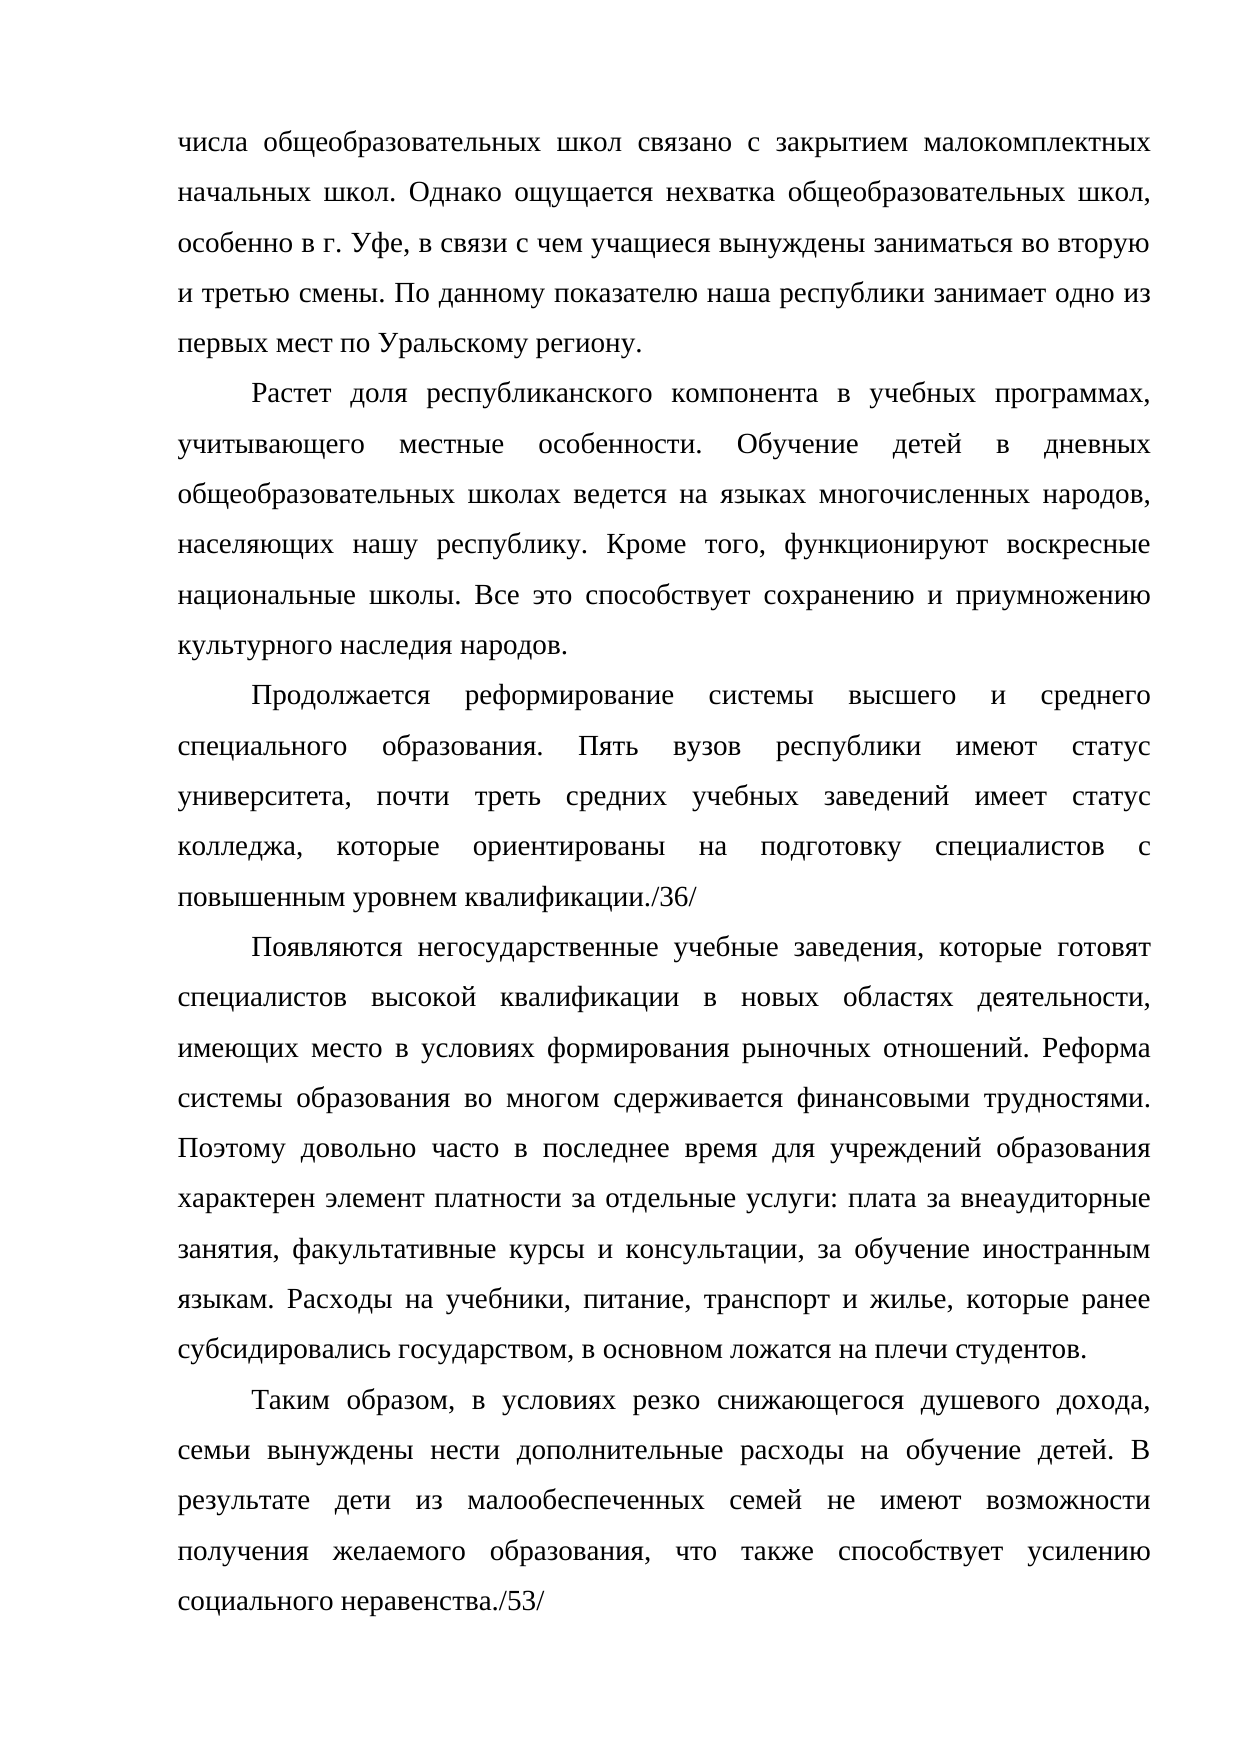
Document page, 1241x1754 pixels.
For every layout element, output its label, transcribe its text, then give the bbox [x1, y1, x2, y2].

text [177, 124, 1152, 359]
text Продолжается реформирование системы высшего и среднего специального образования. Пять вузов республики имеют статус университета, почти треть средних учебных заведений имеет статус колледжа, которые ориентированы на подготовку специалистов с повышенным уровнем квалификации./36/ [177, 677, 1152, 912]
text Таким образом, в условиях резко снижающегося душевого дохода, семьи вынуждены нести дополнительные расходы на обучение детей. В результате дети из малообеспеченных семей не имеют возможности получения желаемого образования, что также способствует усилению социального неравенства./53/ [177, 1382, 1152, 1617]
text Появляются негосударственные учебные заведения, которые готовят специалистов высокой квалификации в новых областях деятельности, имеющих место в условиях формирования рыночных отношений. Реформа системы образования во многом сдерживается финансовыми трудностями. Поэтому довольно часто в последнее время для учреждений образования характерен элемент платности за отдельные услуги: плата за внеаудиторные занятия, факультативные курсы и консультации, за обучение иностранным языкам. Расходы на учебники, питание, транспорт и жилье, которые ранее субсидировались государством, в основном ложатся на плечи студентов. [177, 929, 1152, 1365]
text Растет доля республиканского компонента в учебных программах, учитывающего местные особенности. Обучение детей в дневных общеобразовательных школах ведется на языках многочисленных народов, населяющих нашу республику. Кроме того, функционируют воскресные национальные школы. Все это способствует сохранению и приумножению культурного наследия народов. [177, 376, 1152, 661]
